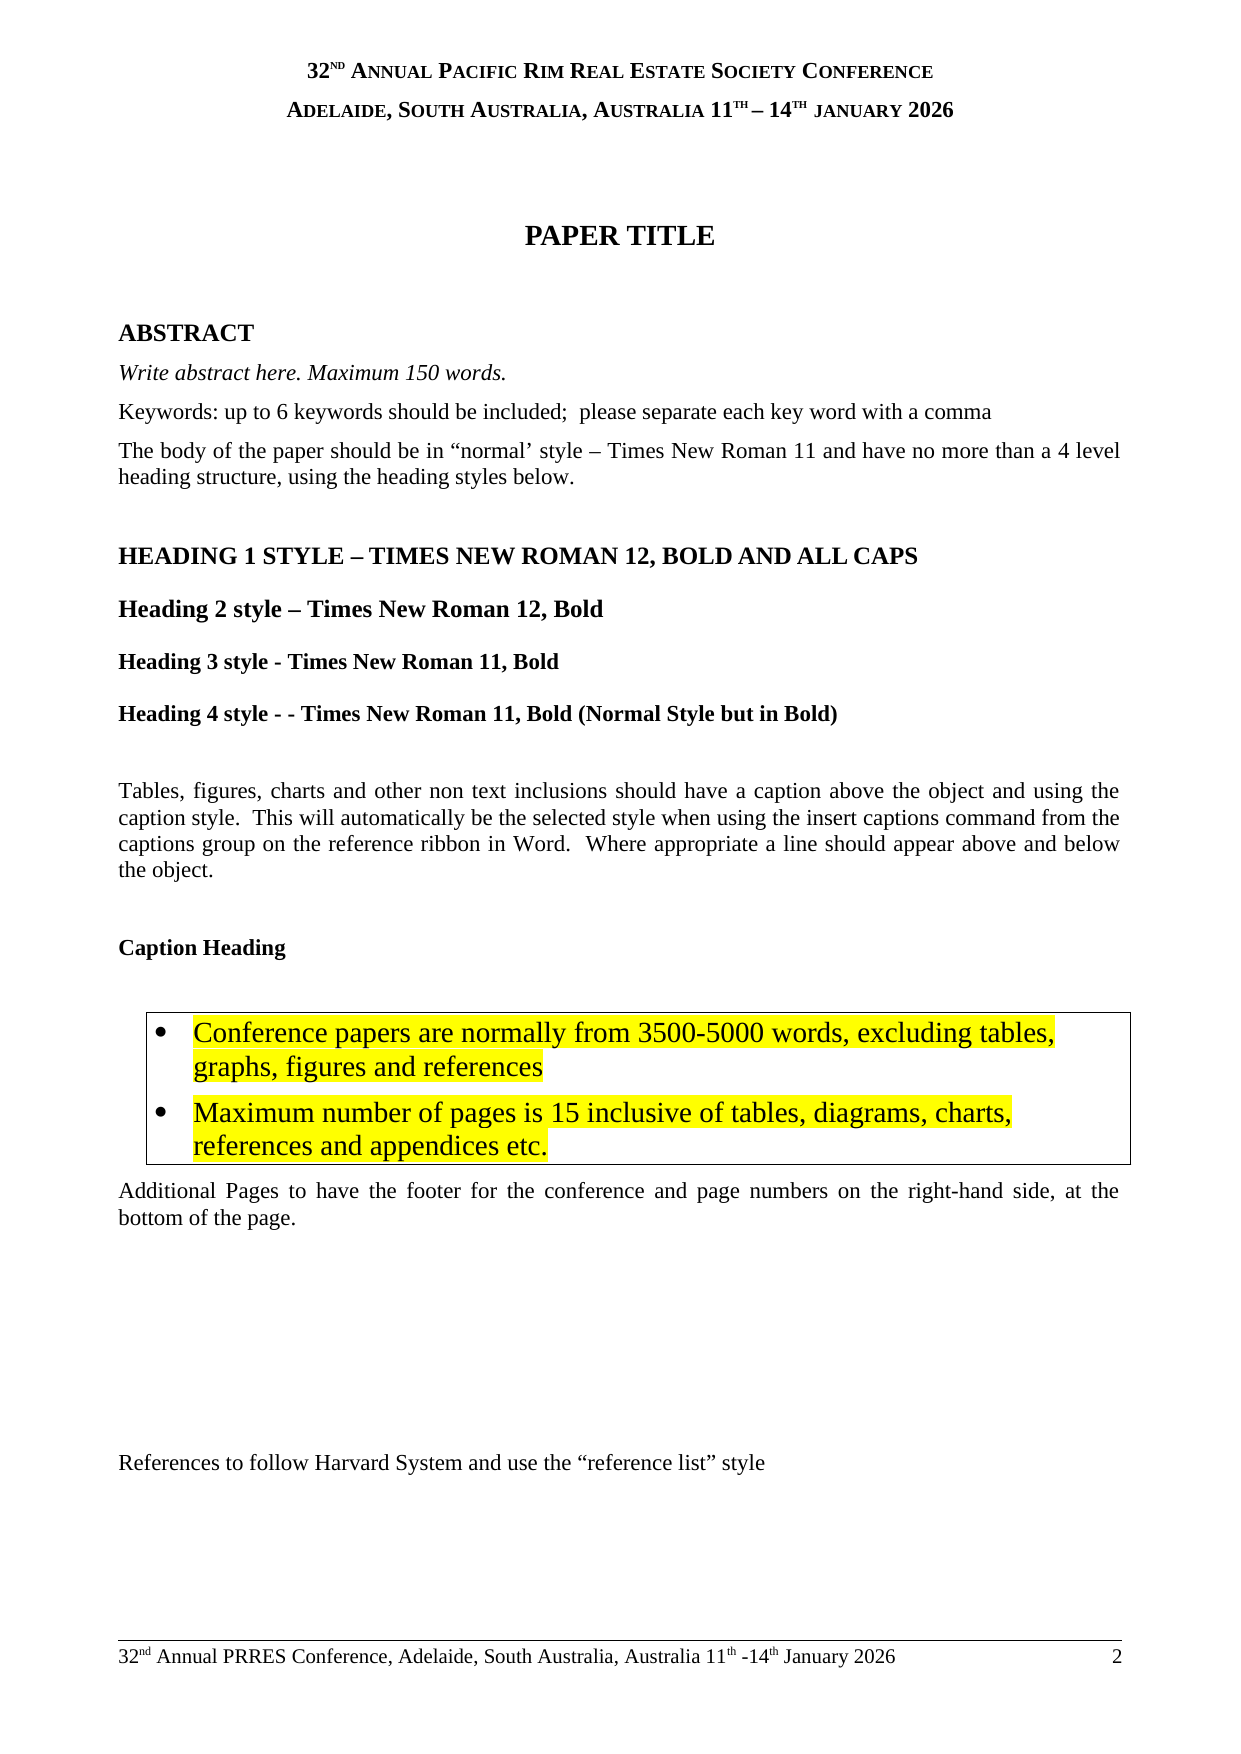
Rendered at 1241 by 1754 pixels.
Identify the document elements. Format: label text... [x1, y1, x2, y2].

subtitle Heading 4 style - - Times New Roman 11, Bold (Normal Style but in Bold) [118, 700, 1122, 726]
text Tables, figures, charts and other non text inclusions should have a caption above the object and using the caption style. This will automatically be the selected style when using the insert captions command from the captions group on the reference ribbon in Word. Where appropriate a line should appear above and below the object. [118, 777, 1122, 883]
list Conference papers are normally from 3500-5000 words, excluding tables, graphs, figures and references [147, 1013, 1130, 1082]
subtitle Heading 1 style – Times New Roman 12, Bold and ALL Caps [118, 541, 1122, 569]
text Write abstract here. Maximum 150 words. [118, 359, 1122, 385]
text Caption Heading [118, 934, 1122, 961]
subtitle Heading 3 style - Times New Roman 11, Bold [118, 648, 1122, 675]
text The body of the paper should be in “normal’ style – Times New Roman 11 and have no more than a 4 level heading structure, using the heading styles below. [118, 437, 1122, 489]
subtitle Abstract [118, 318, 1122, 347]
title Paper Title [118, 218, 1122, 252]
list References to follow Harvard System and use the “reference list” style [118, 1449, 1122, 1476]
text Additional Pages to have the footer for the conference and page numbers on the right-hand side, at the bottom of the page. [118, 1177, 1122, 1230]
text Keywords: up to 6 keywords should be included; please separate each key word with a comma [118, 398, 1122, 424]
list Maximum number of pages is 15 inclusive of tables, diagrams, charts, references and appendices etc. [147, 1092, 1130, 1164]
subtitle Heading 2 style – Times New Roman 12, Bold [118, 594, 1122, 623]
